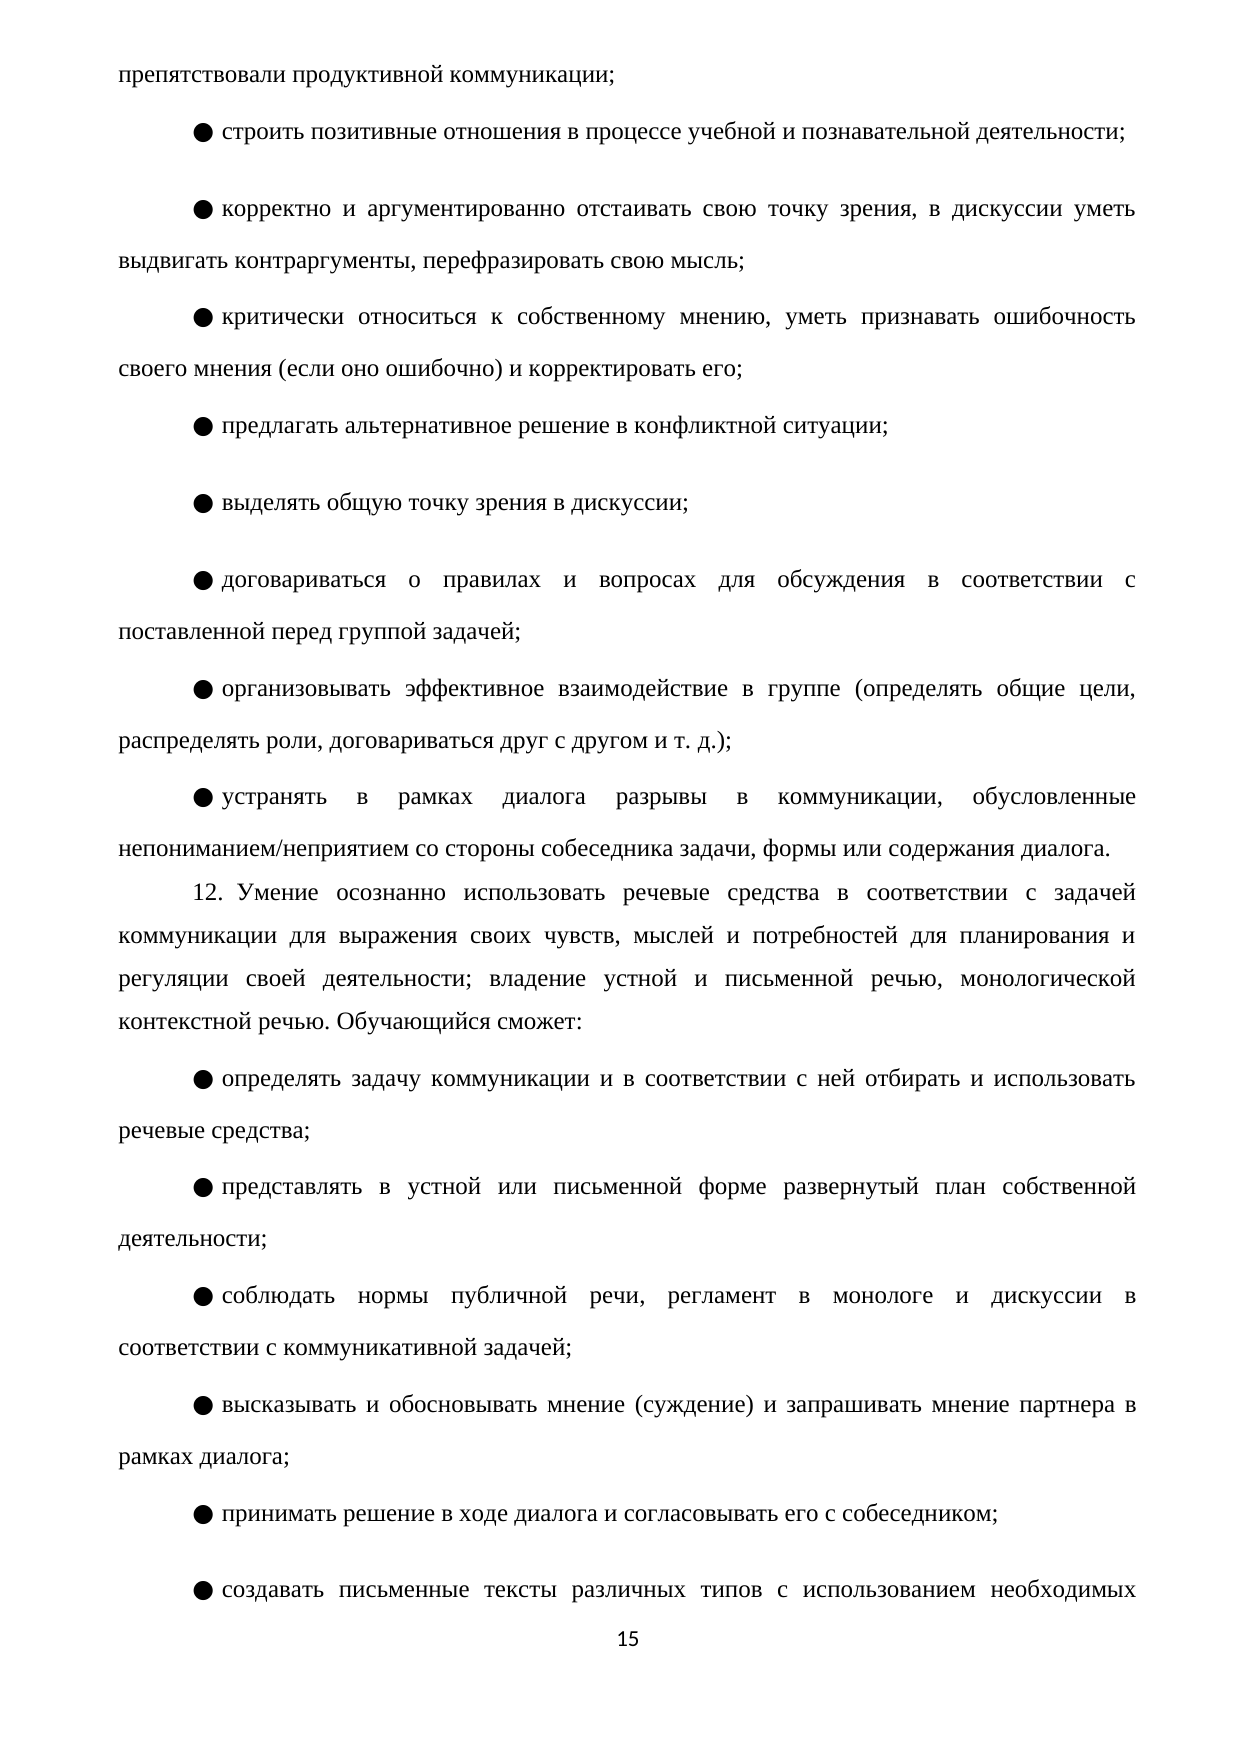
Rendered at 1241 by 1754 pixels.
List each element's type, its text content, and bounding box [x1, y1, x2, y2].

list критически относиться к собственному мнению, уметь признавать ошибочность своего мнения (если оно ошибочно) и корректировать его; [118, 288, 1137, 382]
list Умение осознанно использовать речевые средства в соответствии с задачей коммуникации для выражения своих чувств, мыслей и потребностей для планирования и регуляции своей деятельности; владение устной и письменной речью, монологической контекстной речью. Обучающийся сможет: [118, 877, 1137, 1035]
list организовывать эффективное взаимодействие в группе (определять общие цели, распределять роли, договариваться друг с другом и т. д.); [118, 659, 1137, 753]
list предлагать альтернативное решение в конфликтной ситуации; [118, 397, 1137, 448]
list представлять в устной или письменной форме развернутый план собственной деятельности; [118, 1158, 1137, 1252]
list соблюдать нормы публичной речи, регламент в монологе и дискуссии в соответствии с коммуникативной задачей; [118, 1267, 1137, 1361]
list определять задачу коммуникации и в соответствии с ней отбирать и использовать речевые средства; [118, 1049, 1137, 1143]
list устранять в рамках диалога разрывы в коммуникации, обусловленные непониманием/неприятием со стороны собеседника задачи, формы или содержания диалога. [118, 768, 1137, 862]
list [118, 1561, 1137, 1612]
list строить позитивные отношения в процессе учебной и познавательной деятельности; [118, 102, 1137, 153]
list договариваться о правилах и вопросах для обсуждения в соответствии с поставленной перед группой задачей; [118, 550, 1137, 645]
list принимать решение в ходе диалога и согласовывать его с собеседником; [118, 1484, 1137, 1535]
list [118, 59, 1137, 88]
list выделять общую точку зрения в дискуссии; [118, 473, 1137, 525]
list высказывать и обосновывать мнение (суждение) и запрашивать мнение партнера в рамках диалога; [118, 1375, 1137, 1470]
list корректно и аргументированно отстаивать свою точку зрения, в дискуссии уметь выдвигать контраргументы, перефразировать свою мысль; [118, 179, 1137, 273]
